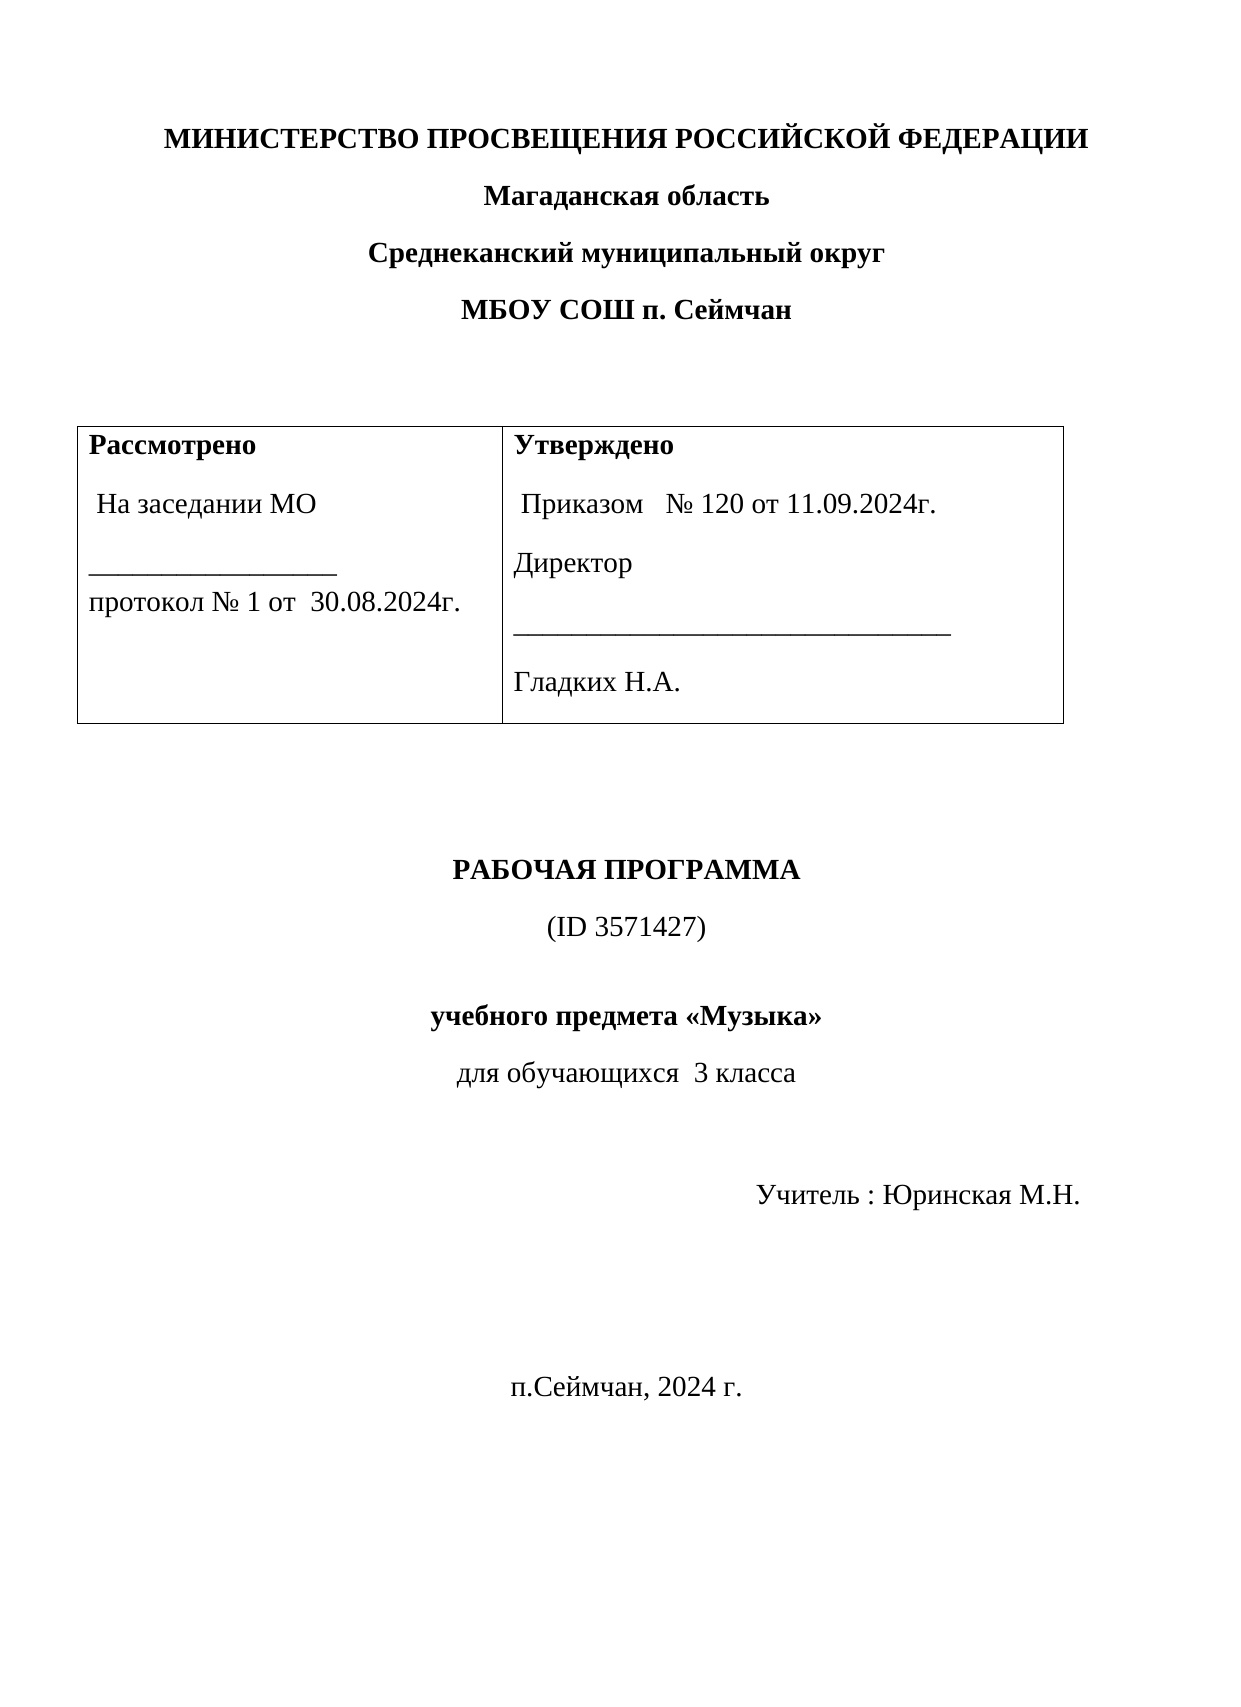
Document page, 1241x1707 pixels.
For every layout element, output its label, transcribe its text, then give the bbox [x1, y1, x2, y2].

text учебного предмета «Музыка» [101, 998, 1152, 1032]
text РАБОЧАЯ ПРОГРАММА [101, 852, 1152, 886]
text п.Сеймчан, 2024 г. [101, 1369, 1152, 1403]
text (ID 3571427) [101, 909, 1152, 943]
table_header Рассмотрено На заседании МО _________________ протокол № 1 от 30.08.2024г. [78, 427, 502, 723]
text МИНИСТЕРСТВО ПРОСВЕЩЕНИЯ РОССИЙСКОЙ ФЕДЕРАЦИИ Магаданская область Среднеканский муниципальный округ [101, 121, 1152, 268]
text для обучающихся 3 класса [101, 1056, 1152, 1089]
text МБОУ СОШ п. Сеймчан [101, 292, 1152, 325]
text Учитель : Юринская М.Н. [101, 1177, 1152, 1210]
table_header Утверждено Приказом № 120 от 11.09.2024г. Директор ______________________________ Гладких Н.А. [503, 427, 1063, 723]
